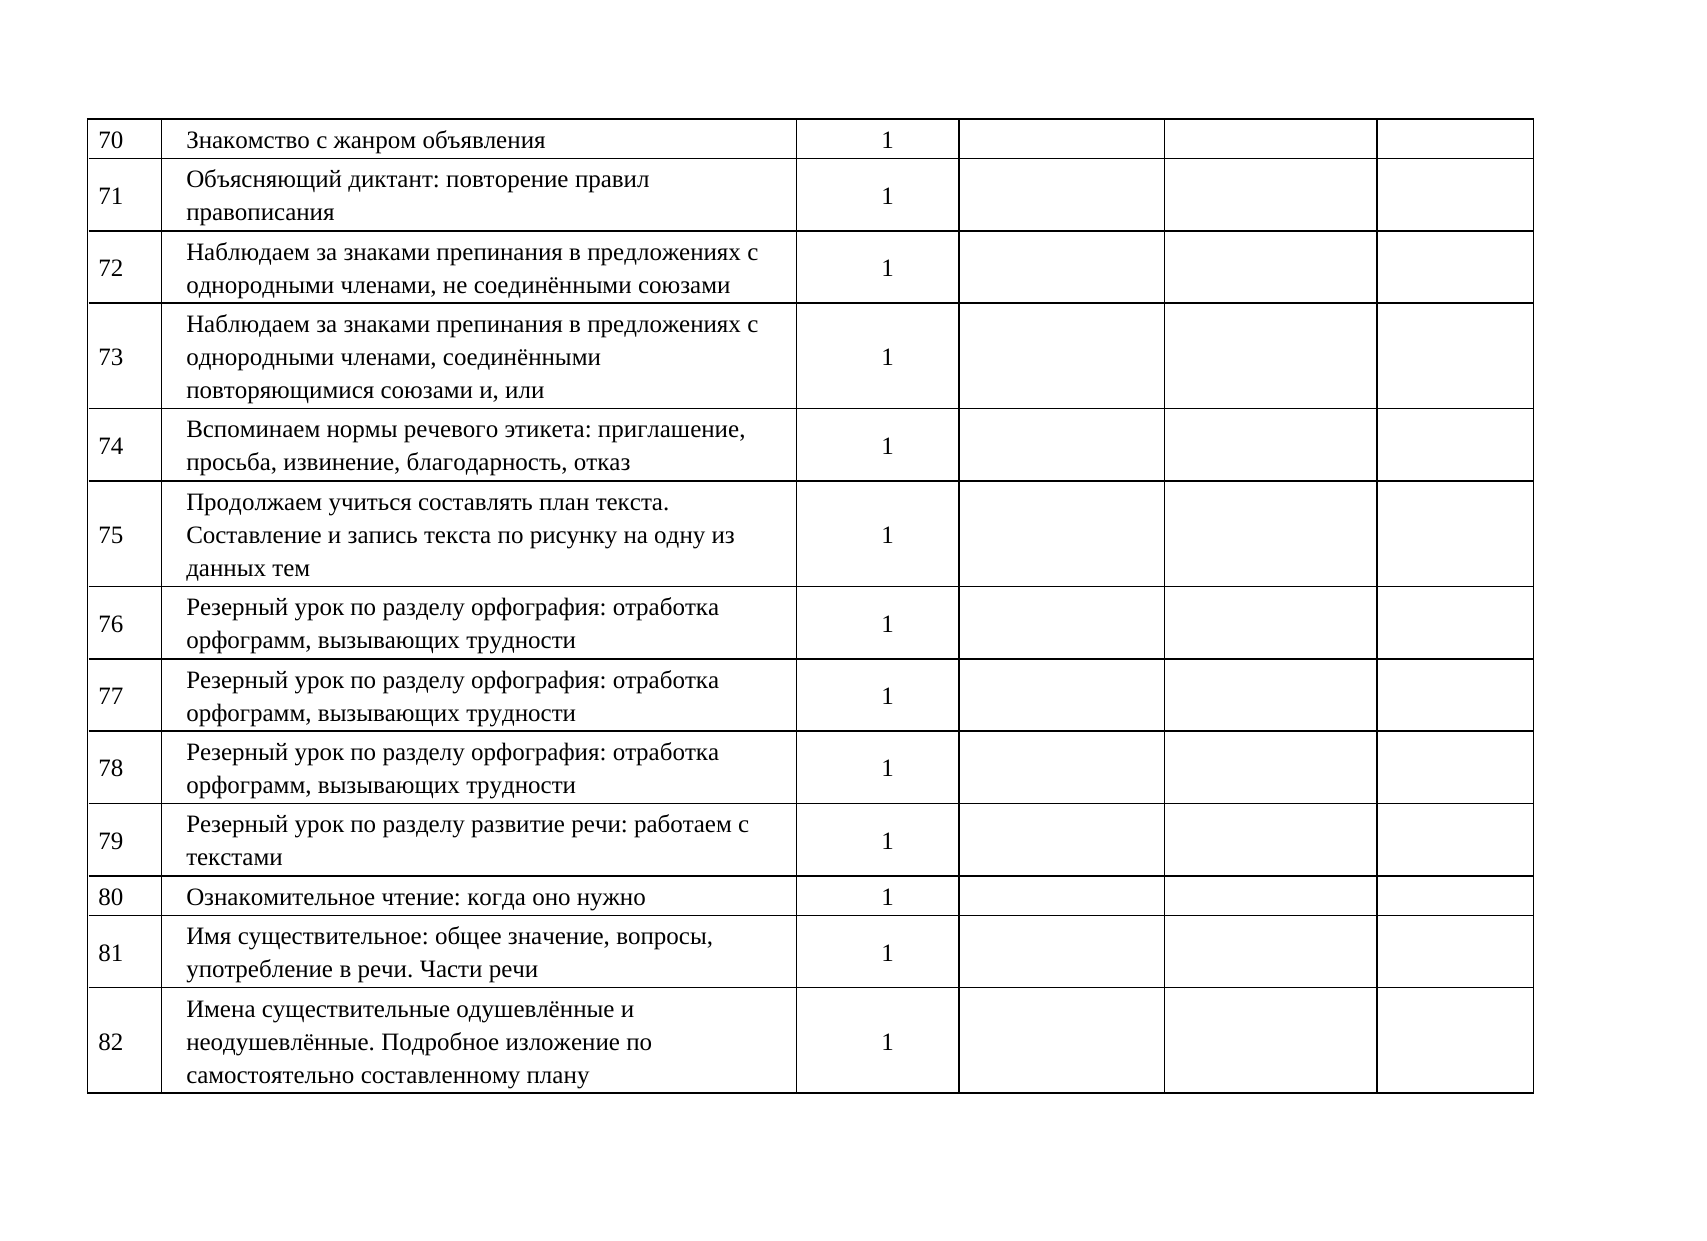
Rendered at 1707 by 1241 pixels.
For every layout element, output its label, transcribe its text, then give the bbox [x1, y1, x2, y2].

table_cell [960, 732, 1164, 803]
table_cell Наблюдаем за знаками препинания в предложениях с однородными членами, соединёнными повторяющимися союзами и, или [162, 304, 796, 408]
table_cell [1165, 660, 1376, 730]
table_cell [960, 482, 1164, 586]
table_cell [960, 120, 1164, 157]
table_cell 75 [88, 481, 161, 586]
table_cell [1378, 304, 1533, 408]
table_cell Ознакомительное чтение: когда оно нужно [162, 877, 796, 914]
table_cell [1378, 120, 1533, 157]
table_cell [1378, 916, 1533, 987]
table_cell 74 [88, 409, 161, 480]
table_cell [1378, 660, 1533, 730]
table_cell Резерный урок по разделу орфография: отработка орфограмм, вызывающих трудности [162, 587, 796, 658]
table_cell 1 [797, 120, 958, 157]
table_cell [1378, 587, 1533, 658]
table_cell [960, 587, 1164, 658]
table_cell [1165, 304, 1376, 408]
table_cell [1165, 409, 1376, 480]
table_cell [1378, 482, 1533, 586]
table_cell 70 [88, 120, 161, 157]
table_cell Объясняющий диктант: повторение правил правописания [162, 159, 796, 230]
table_cell 72 [88, 231, 161, 302]
table_cell [960, 877, 1164, 914]
table_cell [960, 409, 1164, 480]
table_cell [960, 988, 1164, 1092]
table_cell 71 [88, 159, 161, 230]
table_cell Вспоминаем нормы речевого этикета: приглашение, просьба, извинение, благодарность, отказ [162, 409, 796, 480]
table_cell 1 [797, 304, 958, 408]
table_cell [960, 916, 1164, 987]
table_cell [960, 660, 1164, 730]
table_cell [1378, 877, 1533, 914]
table_cell [960, 159, 1164, 230]
table_cell 1 [797, 232, 958, 302]
table_cell 73 [88, 303, 161, 408]
table_cell 82 [88, 988, 161, 1092]
table_cell [1165, 732, 1376, 803]
table_cell [960, 232, 1164, 302]
table_cell 1 [797, 409, 958, 480]
table_cell 1 [797, 988, 958, 1092]
table_cell 76 [88, 587, 161, 658]
table_cell [1378, 159, 1533, 230]
table_cell 77 [88, 659, 161, 730]
table_cell [1378, 988, 1533, 1092]
table_cell 81 [88, 916, 161, 987]
table_cell [960, 804, 1164, 875]
table_cell 1 [797, 159, 958, 230]
table_cell 1 [797, 660, 958, 730]
table_cell 1 [797, 877, 958, 914]
table_cell [960, 304, 1164, 408]
table_cell [1378, 232, 1533, 302]
table_cell Имя существительное: общее значение, вопросы, употребление в речи. Части речи [162, 916, 796, 987]
table_cell [1165, 159, 1376, 230]
table_cell 1 [797, 916, 958, 987]
table_cell Знакомство с жанром объявления [162, 120, 796, 157]
table_cell [1165, 232, 1376, 302]
table_cell [1165, 877, 1376, 914]
table_cell 79 [88, 804, 161, 875]
table_cell [1378, 732, 1533, 803]
table_cell Продолжаем учиться составлять план текста. Составление и запись текста по рисунку на одну из данных тем [162, 482, 796, 586]
table_cell Резерный урок по разделу орфография: отработка орфограмм, вызывающих трудности [162, 660, 796, 730]
table_cell 1 [797, 482, 958, 586]
table_cell [1165, 988, 1376, 1092]
table_cell Наблюдаем за знаками препинания в предложениях с однородными членами, не соединёнными союзами [162, 232, 796, 302]
table_cell 1 [797, 732, 958, 803]
table_cell 1 [797, 804, 958, 875]
table_cell 80 [88, 876, 161, 914]
table_cell 78 [88, 731, 161, 803]
table_cell [1165, 482, 1376, 586]
table_cell [1165, 916, 1376, 987]
table_cell [1165, 587, 1376, 658]
table_cell 1 [797, 587, 958, 658]
table_cell [1165, 120, 1376, 157]
table_cell Резерный урок по разделу развитие речи: работаем с текстами [162, 804, 796, 875]
table_cell Резерный урок по разделу орфография: отработка орфограмм, вызывающих трудности [162, 732, 796, 803]
table_cell Имена существительные одушевлённые и неодушевлённые. Подробное изложение по самостоятельно составленному плану [162, 988, 796, 1092]
table_cell [1378, 409, 1533, 480]
table_cell [1165, 804, 1376, 875]
table_cell [1378, 804, 1533, 875]
